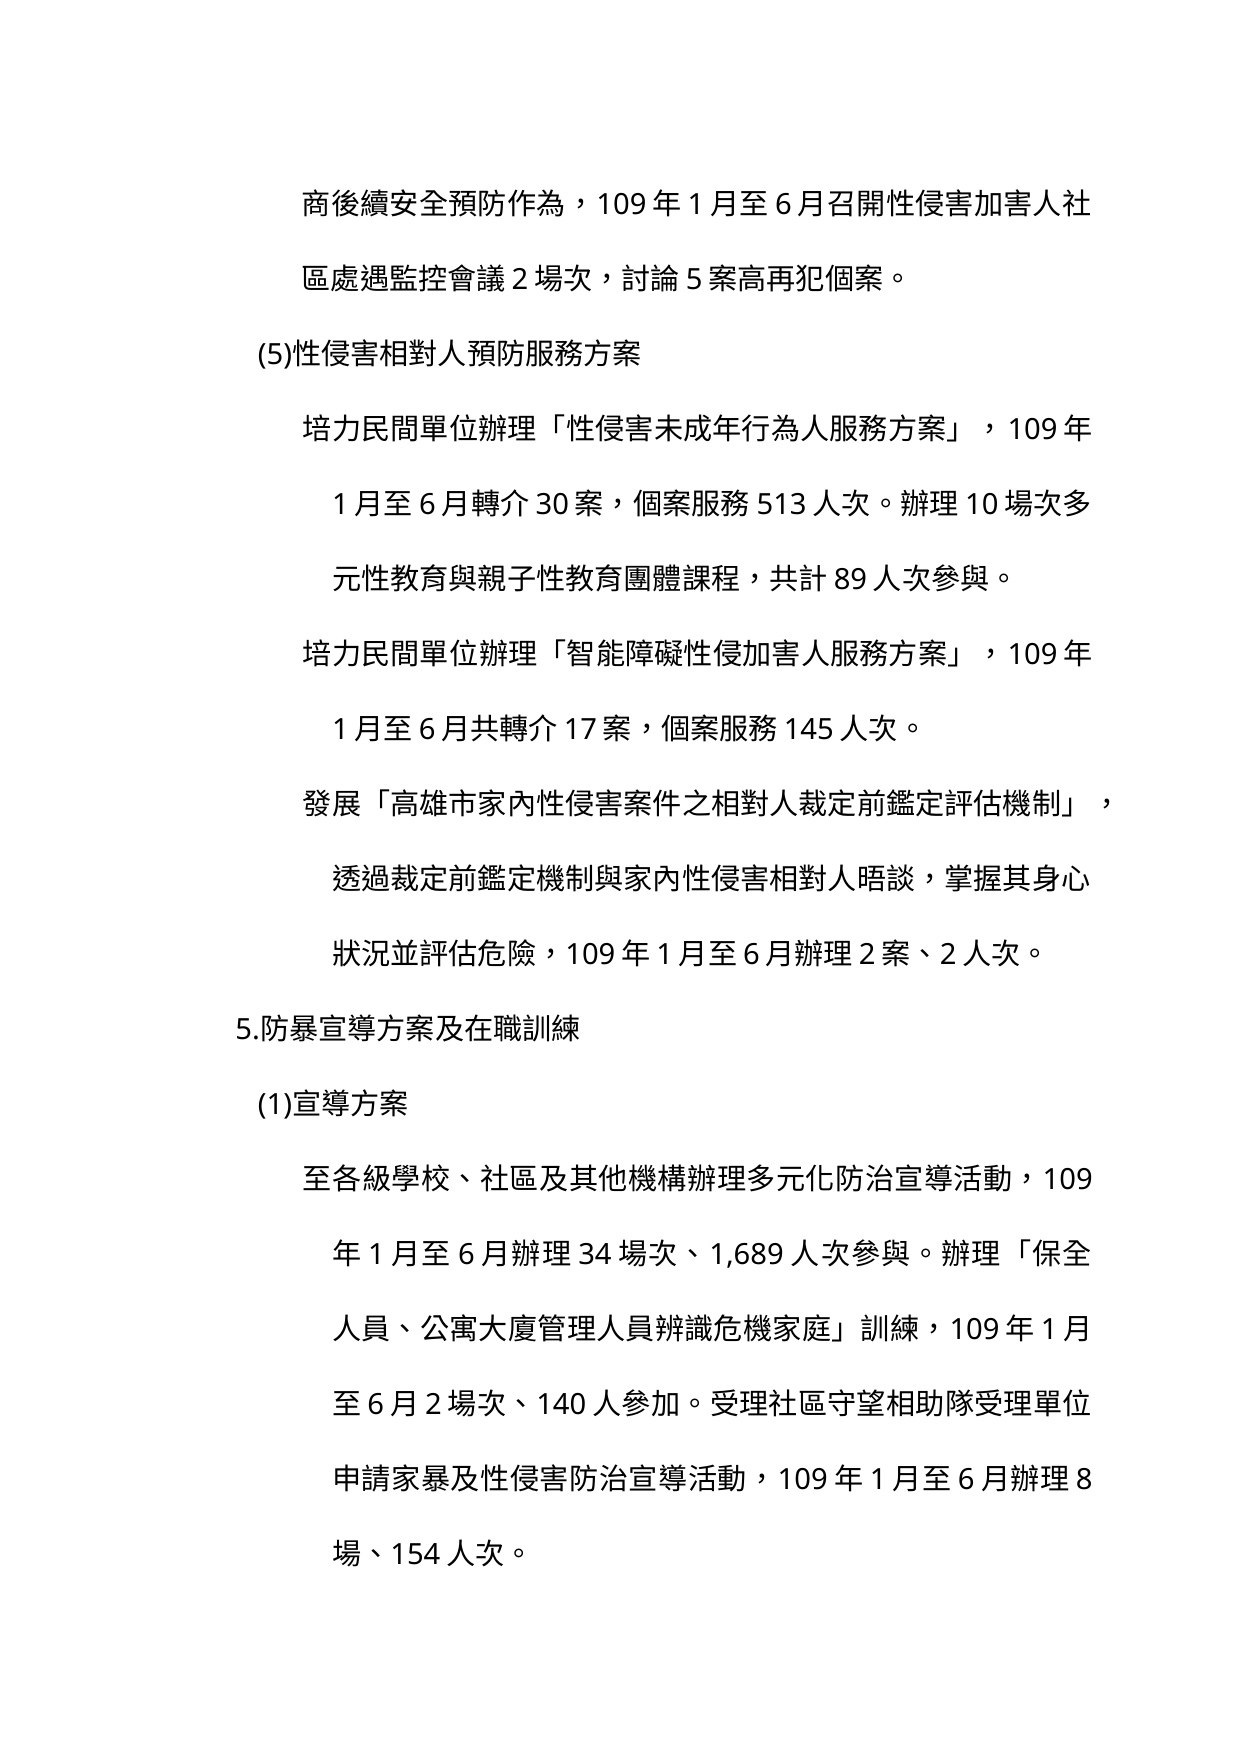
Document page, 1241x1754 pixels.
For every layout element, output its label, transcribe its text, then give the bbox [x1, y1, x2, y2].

text 培力民間單位辦理「性侵害未成年行為人服務方案」，109年1月至6月轉介30案，個案服務513人次。辦理10場次多元性教育與親子性教育團體課程，共計89人次參與。 [303, 389, 1092, 614]
text 培力民間單位辦理「智能障礙性侵加害人服務方案」，109年1月至6月共轉介17案，個案服務145人次。 [303, 614, 1092, 764]
text (1)宣導方案 [258, 1064, 1092, 1139]
text 發展「高雄市家內性侵害案件之相對人裁定前鑑定評估機制」，透過裁定前鑑定機制與家內性侵害相對人晤談，掌握其身心狀況並評估危險，109年1月至6月辦理2案、2人次。 [303, 764, 1092, 989]
text (5)性侵害相對人預防服務方案 [258, 314, 1092, 389]
text 5.防暴宣導方案及在職訓練 [235, 989, 1092, 1064]
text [258, 164, 1092, 314]
text 至各級學校、社區及其他機構辦理多元化防治宣導活動，109年1月至6月辦理34場次、1,689人次參與。辦理「保全人員、公寓大廈管理人員辨識危機家庭」訓練，109年1月至6月2場次、140人參加。受理社區守望相助隊受理單位申請家暴及性侵害防治宣導活動，109年1月至6月辦理8場、154人次。 [303, 1139, 1092, 1589]
